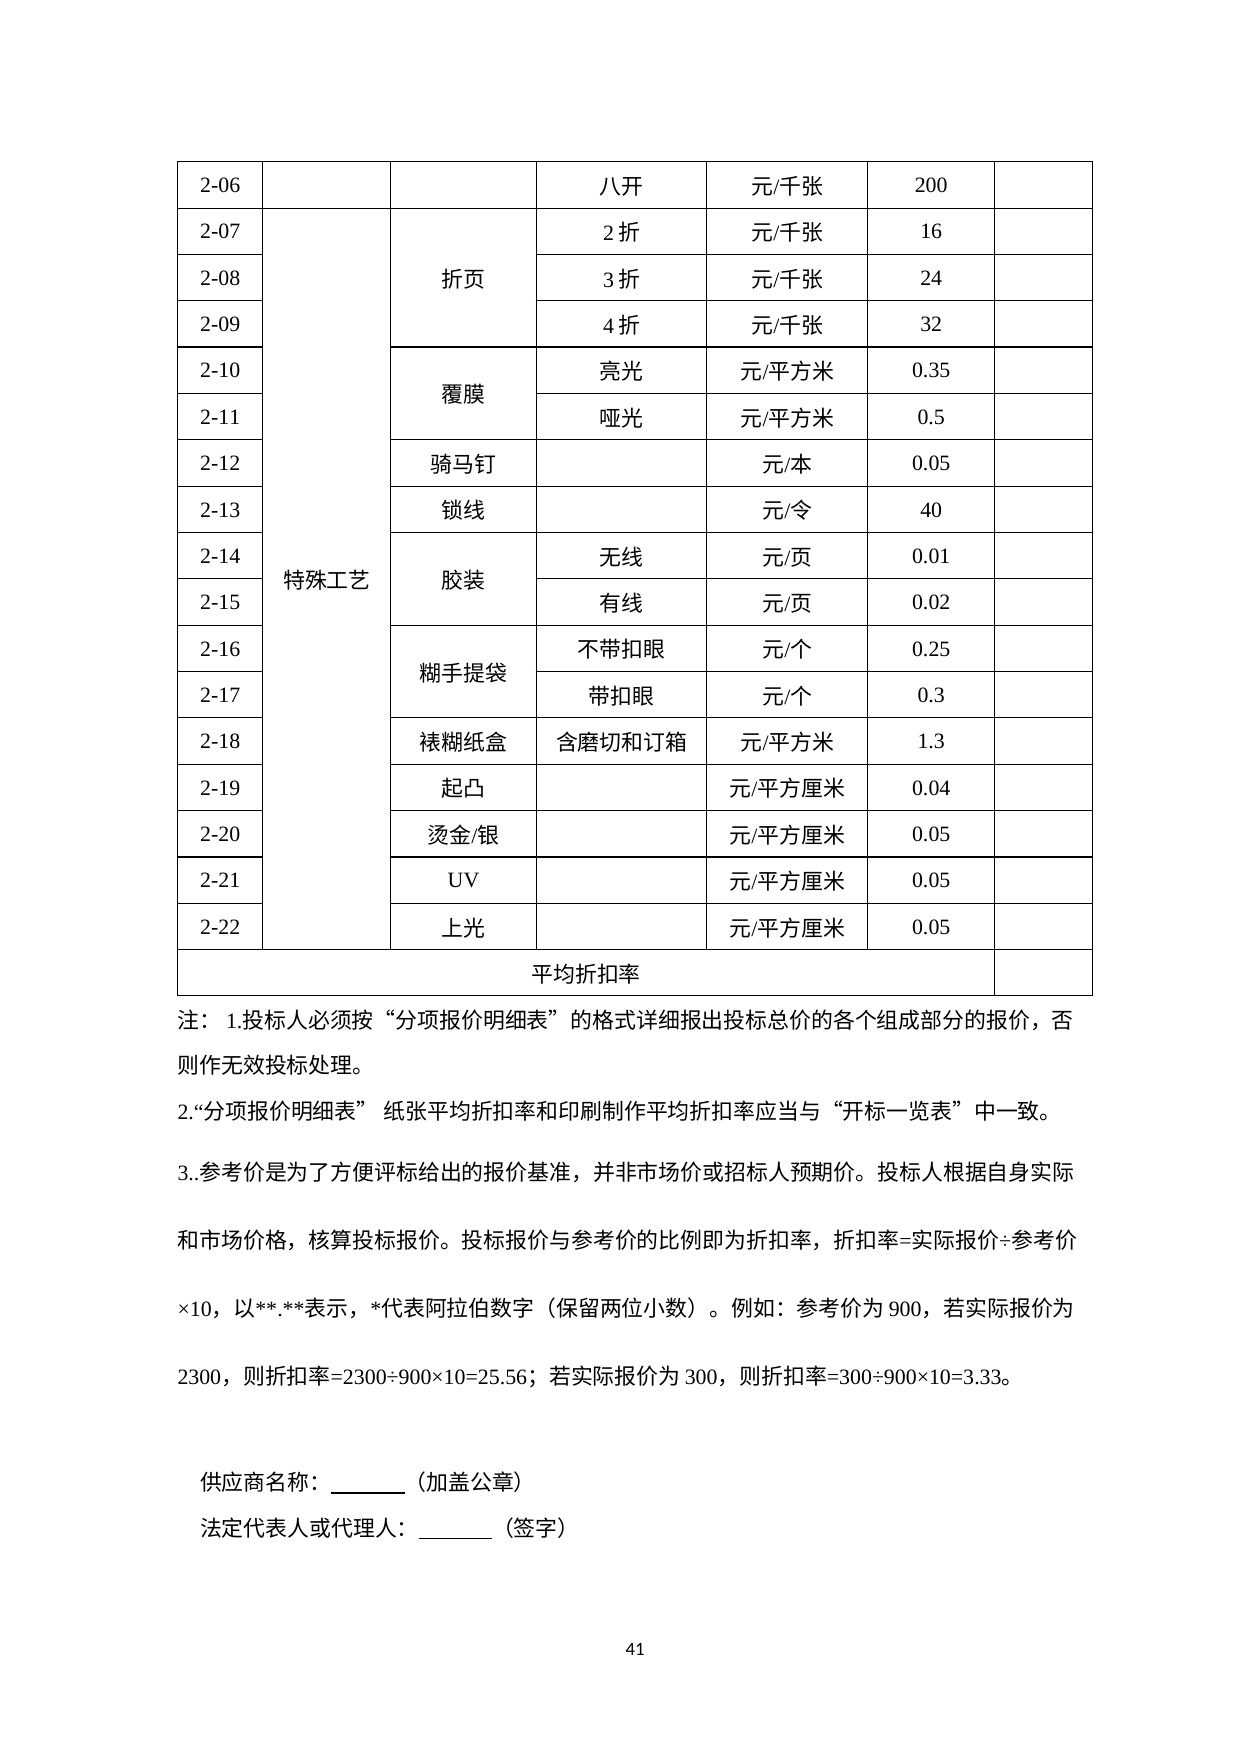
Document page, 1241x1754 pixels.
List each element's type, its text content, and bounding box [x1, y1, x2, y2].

table_cell [995, 162, 1092, 207]
table_cell 元/千张 [707, 255, 867, 300]
table_cell 0.02 [868, 579, 994, 624]
table_cell 糊手提袋 [391, 626, 536, 717]
table_cell 有线 [537, 579, 706, 624]
table_cell [537, 811, 706, 856]
table_cell 16 [868, 209, 994, 254]
table_cell 0.05 [868, 811, 994, 856]
table_cell [995, 348, 1092, 393]
table_cell 烫金/银 [391, 811, 536, 856]
table_cell 0.5 [868, 394, 994, 439]
table_cell 元/页 [707, 533, 867, 578]
table_cell 200 [868, 162, 994, 207]
table_cell 4折 [537, 301, 706, 346]
table_cell 元/个 [707, 672, 867, 717]
table_cell 元/本 [707, 440, 867, 486]
table_cell 哑光 [537, 394, 706, 439]
table_cell 3折 [537, 255, 706, 300]
table_cell [537, 904, 706, 949]
table_cell 元/平方厘米 [707, 858, 867, 903]
table_cell [995, 626, 1092, 671]
table_cell 元/平方厘米 [707, 765, 867, 810]
table_cell 0.05 [868, 858, 994, 903]
table_cell 2-10 [178, 348, 262, 393]
table_cell 2-11 [178, 394, 262, 439]
table_cell [537, 487, 706, 532]
table_cell 2-21 [178, 858, 262, 903]
table_cell UV [391, 858, 536, 903]
table_cell 八开 [537, 162, 706, 207]
table_cell 元/千张 [707, 209, 867, 254]
table_cell 1.3 [868, 718, 994, 764]
table_cell 2-19 [178, 765, 262, 810]
table_cell 无线 [537, 533, 706, 578]
table_cell [995, 440, 1092, 486]
table_cell [995, 209, 1092, 254]
table_cell [995, 904, 1092, 949]
table_cell 0.04 [868, 765, 994, 810]
table_cell 元/平方厘米 [707, 904, 867, 949]
table_cell [995, 672, 1092, 717]
text 2.“分项报价明细表” 纸张平均折扣率和印刷制作平均折扣率应当与“开标一览表”中一致。 [177, 1087, 1092, 1132]
table_cell 起凸 [391, 765, 536, 810]
table_cell 折页 [391, 209, 536, 346]
text 法定代表人或代理人： （签字） [177, 1504, 1092, 1549]
table_cell 元/令 [707, 487, 867, 532]
table_cell 元/平方米 [707, 394, 867, 439]
table_cell 2-08 [178, 255, 262, 300]
table_cell 2-12 [178, 440, 262, 486]
table_cell 元/平方米 [707, 718, 867, 764]
table_cell 2折 [537, 209, 706, 254]
table_cell 平均折扣率 [178, 950, 994, 995]
table_cell 元/个 [707, 626, 867, 671]
table_cell 24 [868, 255, 994, 300]
table_cell 骑马钉 [391, 440, 536, 486]
table_cell 元/千张 [707, 162, 867, 207]
table_cell [995, 301, 1092, 346]
table_cell 2-14 [178, 533, 262, 578]
table_cell [995, 533, 1092, 578]
table_cell 上光 [391, 904, 536, 949]
table_cell 0.05 [868, 904, 994, 949]
table_cell 2-16 [178, 626, 262, 671]
table_cell 40 [868, 487, 994, 532]
table_cell 元/平方厘米 [707, 811, 867, 856]
table_cell [995, 950, 1092, 995]
table_cell 0.35 [868, 348, 994, 393]
table_cell [995, 579, 1092, 624]
table_cell 0.25 [868, 626, 994, 671]
table_cell 2-22 [178, 904, 262, 949]
table_cell 裱糊纸盒 [391, 718, 536, 764]
table_cell [995, 811, 1092, 856]
table_cell [537, 440, 706, 486]
table_cell [995, 487, 1092, 532]
text 供应商名称： （加盖公章） [177, 1458, 1092, 1504]
table_cell [537, 858, 706, 903]
table_cell 2-17 [178, 672, 262, 717]
table_cell [537, 765, 706, 810]
table_cell 元/页 [707, 579, 867, 624]
table_cell 0.3 [868, 672, 994, 717]
table_cell 2-06 [178, 162, 262, 207]
table_cell 0.05 [868, 440, 994, 486]
table_cell 元/平方米 [707, 348, 867, 393]
table_cell [995, 765, 1092, 810]
table_cell 带扣眼 [537, 672, 706, 717]
table_cell [995, 394, 1092, 439]
table_cell 特殊工艺 [263, 209, 390, 949]
table_cell [995, 255, 1092, 300]
text 3..参考价是为了方便评标给出的报价基准，并非市场价或招标人预期价。投标人根据自身实际和市场价格，核算投标报价。投标报价与参考价的比例即为折扣率，折扣率=实际报价÷参考价×10，以**.**表示，*代表阿拉伯数字（保留两位小数）。例如：参考价为900，若实际报价为2300，则折扣率=2300÷900×10=25.56；若实际报价为300，则折扣率=300÷900×10=3.33。 [177, 1148, 1092, 1397]
table_cell [995, 718, 1092, 764]
table_cell 含磨切和订箱 [537, 718, 706, 764]
table_cell 2-15 [178, 579, 262, 624]
text 注： 1.投标人必须按“分项报价明细表”的格式详细报出投标总价的各个组成部分的报价，否则作无效投标处理。 [177, 996, 1092, 1087]
table_cell 不带扣眼 [537, 626, 706, 671]
table_cell 32 [868, 301, 994, 346]
table_cell [995, 858, 1092, 903]
table_cell 0.01 [868, 533, 994, 578]
table_cell 2-07 [178, 209, 262, 254]
table_cell 2-18 [178, 718, 262, 764]
table_cell 2-09 [178, 301, 262, 346]
table_cell 覆膜 [391, 348, 536, 439]
table_cell 亮光 [537, 348, 706, 393]
table_cell 锁线 [391, 487, 536, 532]
table_cell 胶装 [391, 533, 536, 624]
table_cell 2-13 [178, 487, 262, 532]
table_cell 2-20 [178, 811, 262, 856]
table_cell 元/千张 [707, 301, 867, 346]
